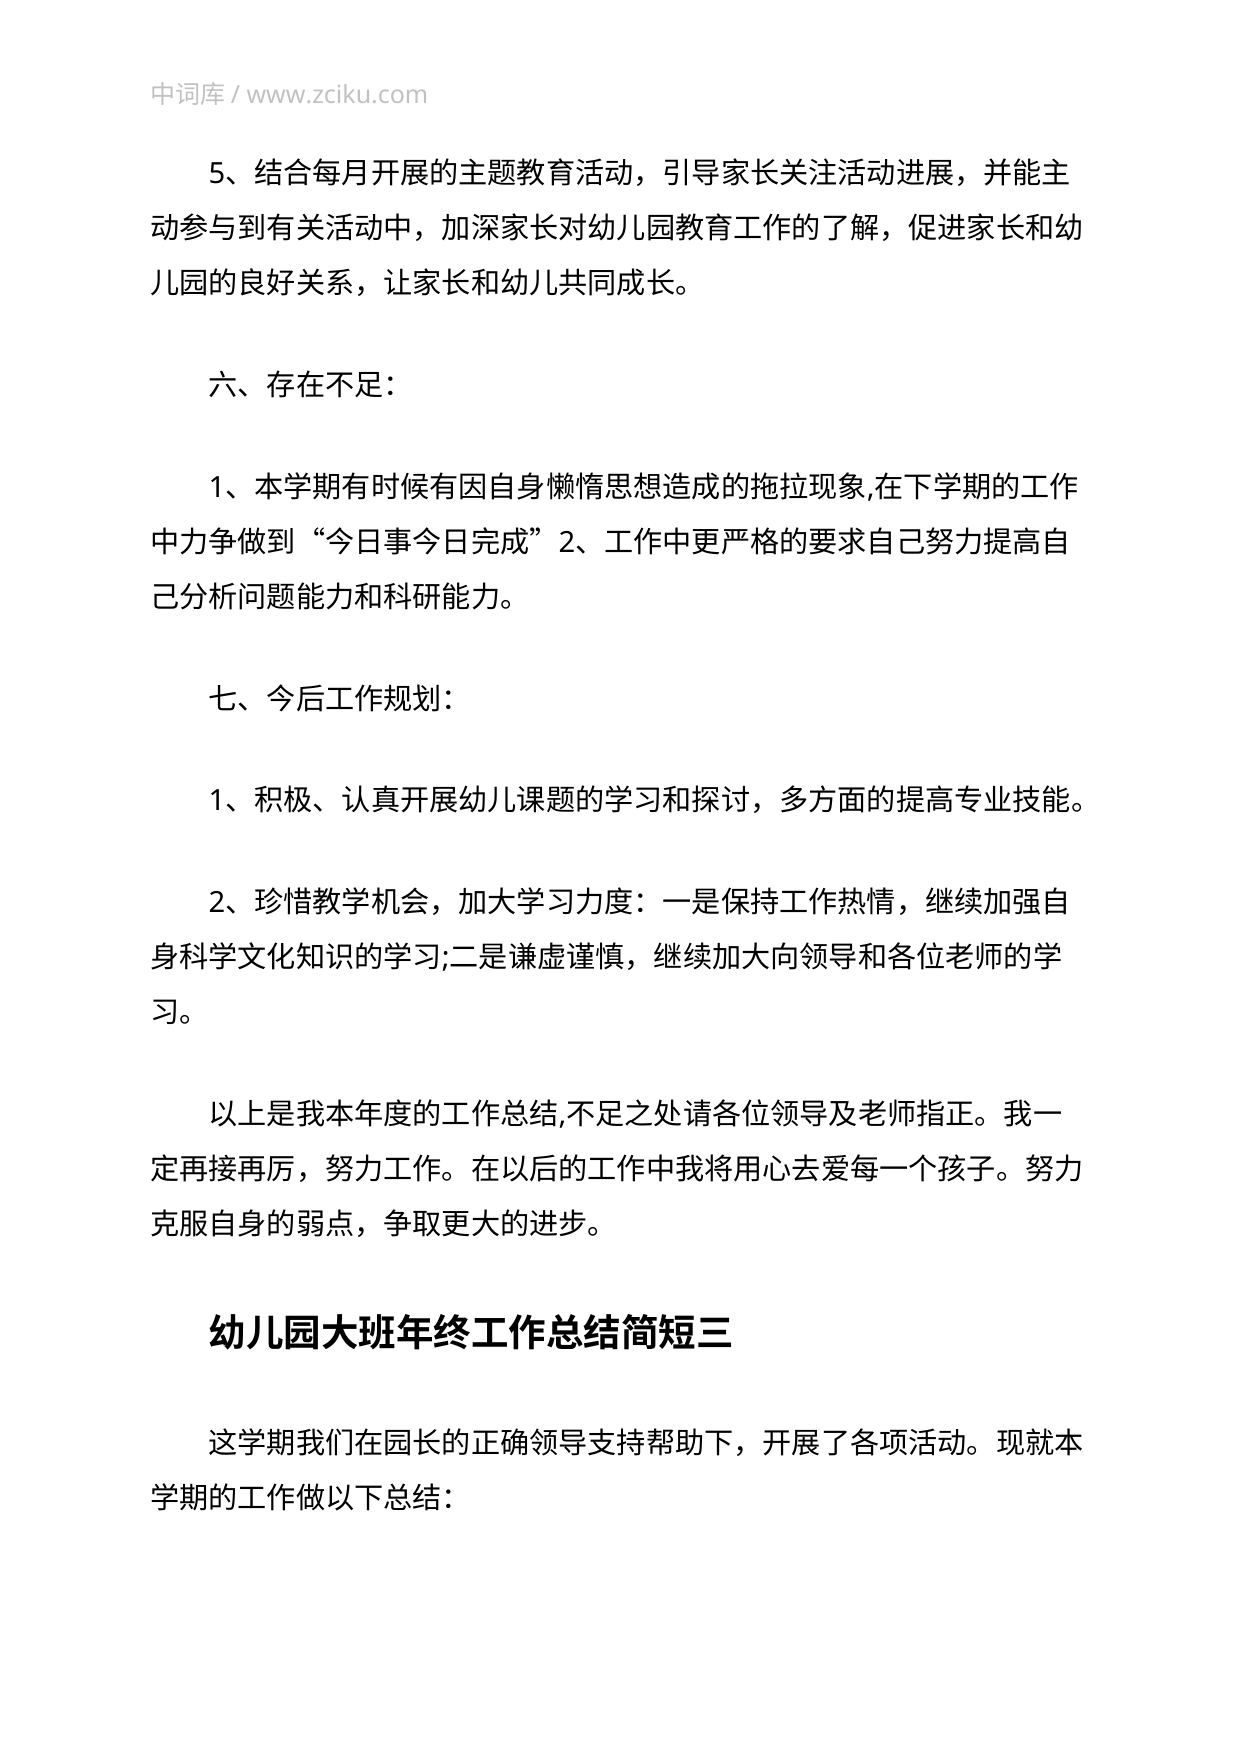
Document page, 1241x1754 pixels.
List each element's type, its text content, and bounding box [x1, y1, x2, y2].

text 以上是我本年度的工作总结,不足之处请各位领导及老师指正。我一定再接再厉，努力工作。在以后的工作中我将用心去爱每一个孩子。努力克服自身的弱点，争取更大的进步。 [150, 1091, 1090, 1243]
text 1、积极、认真开展幼儿课题的学习和探讨，多方面的提高专业技能。 [150, 777, 1090, 819]
text 幼儿园大班年终工作总结简短三 [150, 1302, 1090, 1357]
text 六、存在不足： [150, 362, 1090, 404]
text 2、珍惜教学机会，加大学习力度：一是保持工作热情，继续加强自身科学文化知识的学习;二是谦虚谨慎，继续加大向领导和各位老师的学习。 [150, 879, 1090, 1031]
text 这学期我们在园长的正确领导支持帮助下，开展了各项活动。现就本学期的工作做以下总结： [150, 1420, 1090, 1517]
text 5、结合每月开展的主题教育活动，引导家长关注活动进展，并能主动参与到有关活动中，加深家长对幼儿园教育工作的了解，促进家长和幼儿园的良好关系，让家长和幼儿共同成长。 [150, 150, 1090, 302]
text 七、今后工作规划： [150, 675, 1090, 717]
text 1、本学期有时候有因自身懒惰思想造成的拖拉现象,在下学期的工作中力争做到“今日事今日完成”2、工作中更严格的要求自己努力提高自己分析问题能力和科研能力。 [150, 463, 1090, 616]
